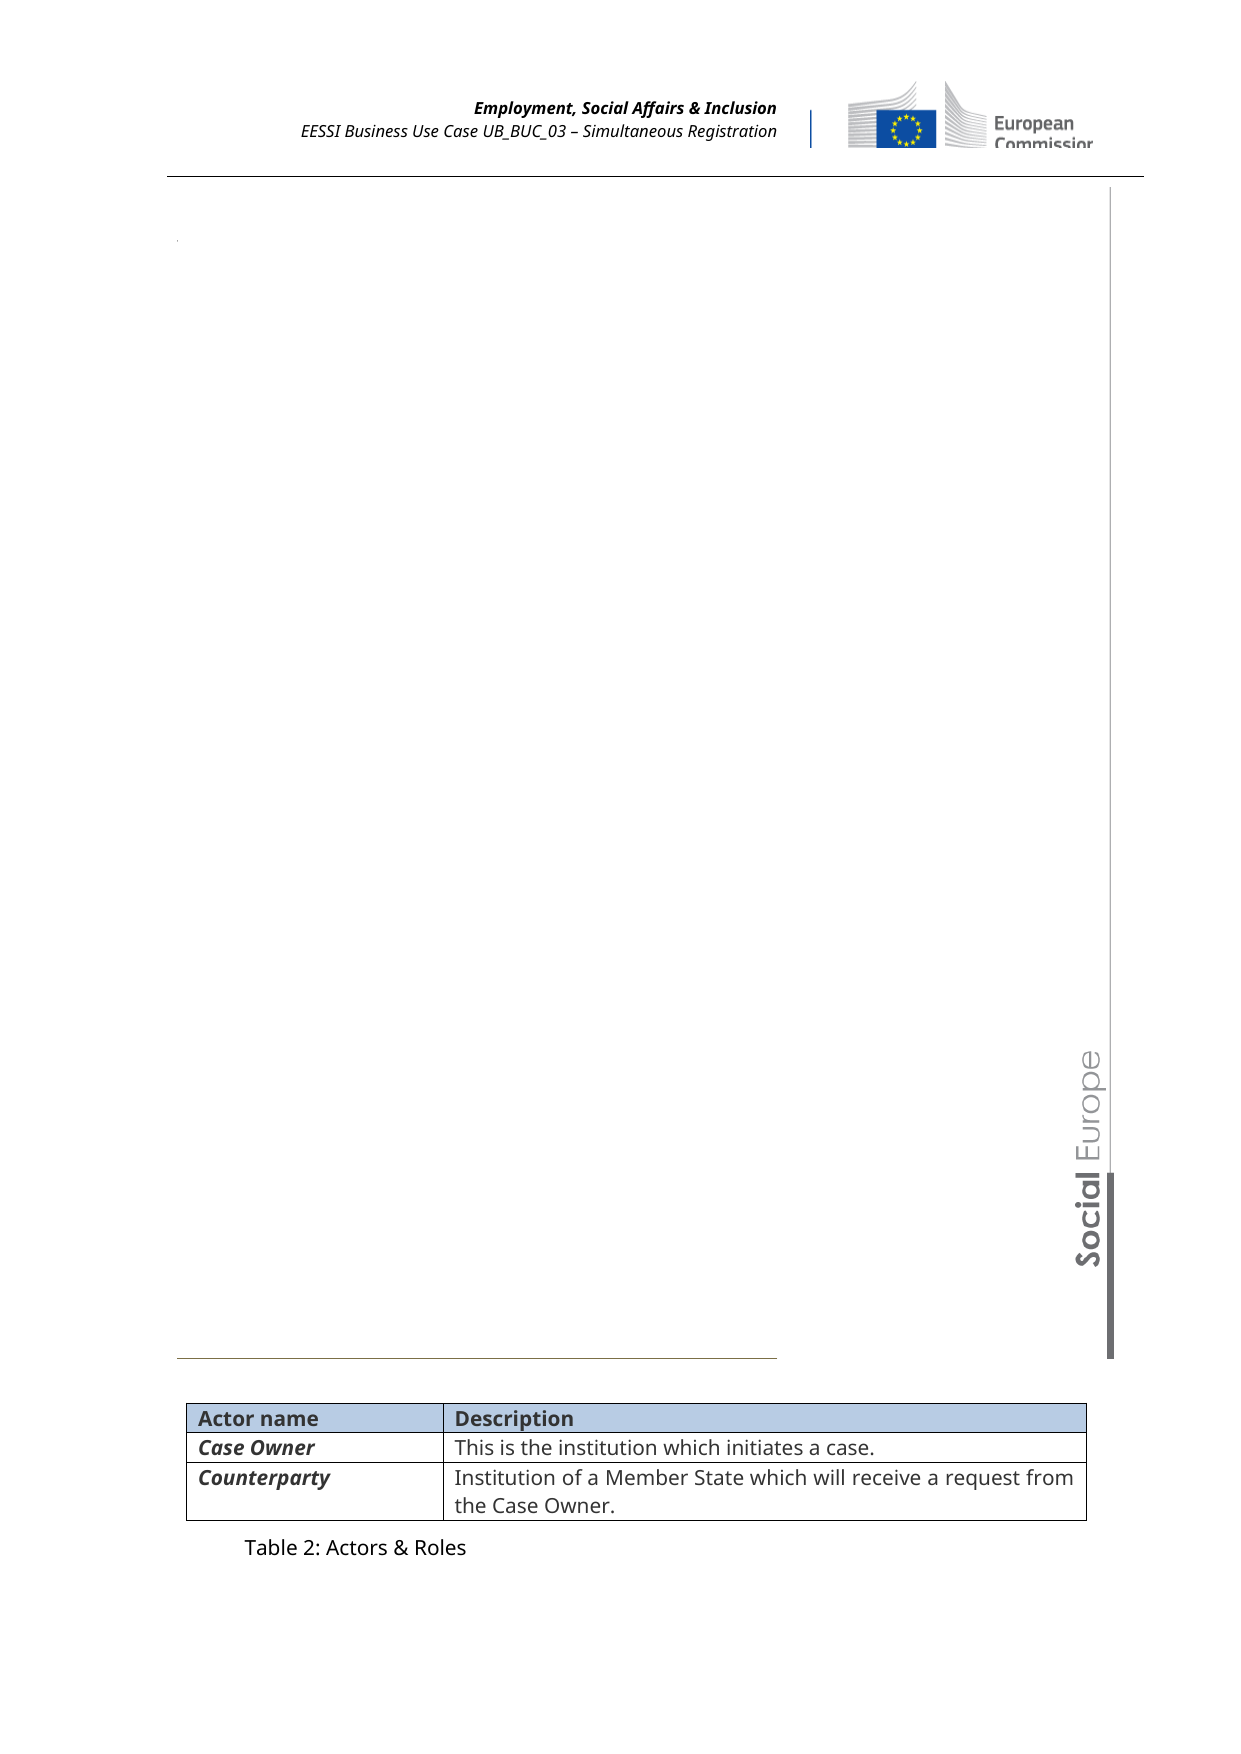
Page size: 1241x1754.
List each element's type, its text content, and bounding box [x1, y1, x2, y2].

table_cell Case Owner [187, 1433, 443, 1462]
table_header Actor name [187, 1404, 443, 1432]
table_cell Counterparty [187, 1463, 443, 1519]
picture [808, 81, 1093, 147]
table_cell Institution of a Member State which will receive a request from the Case Owner. [444, 1463, 1086, 1519]
picture [177, 187, 1114, 1359]
text Table 2: Actors & Roles [215, 1533, 1092, 1561]
table_header Description [444, 1404, 1086, 1432]
table_cell This is the institution which initiates a case. [444, 1433, 1086, 1462]
